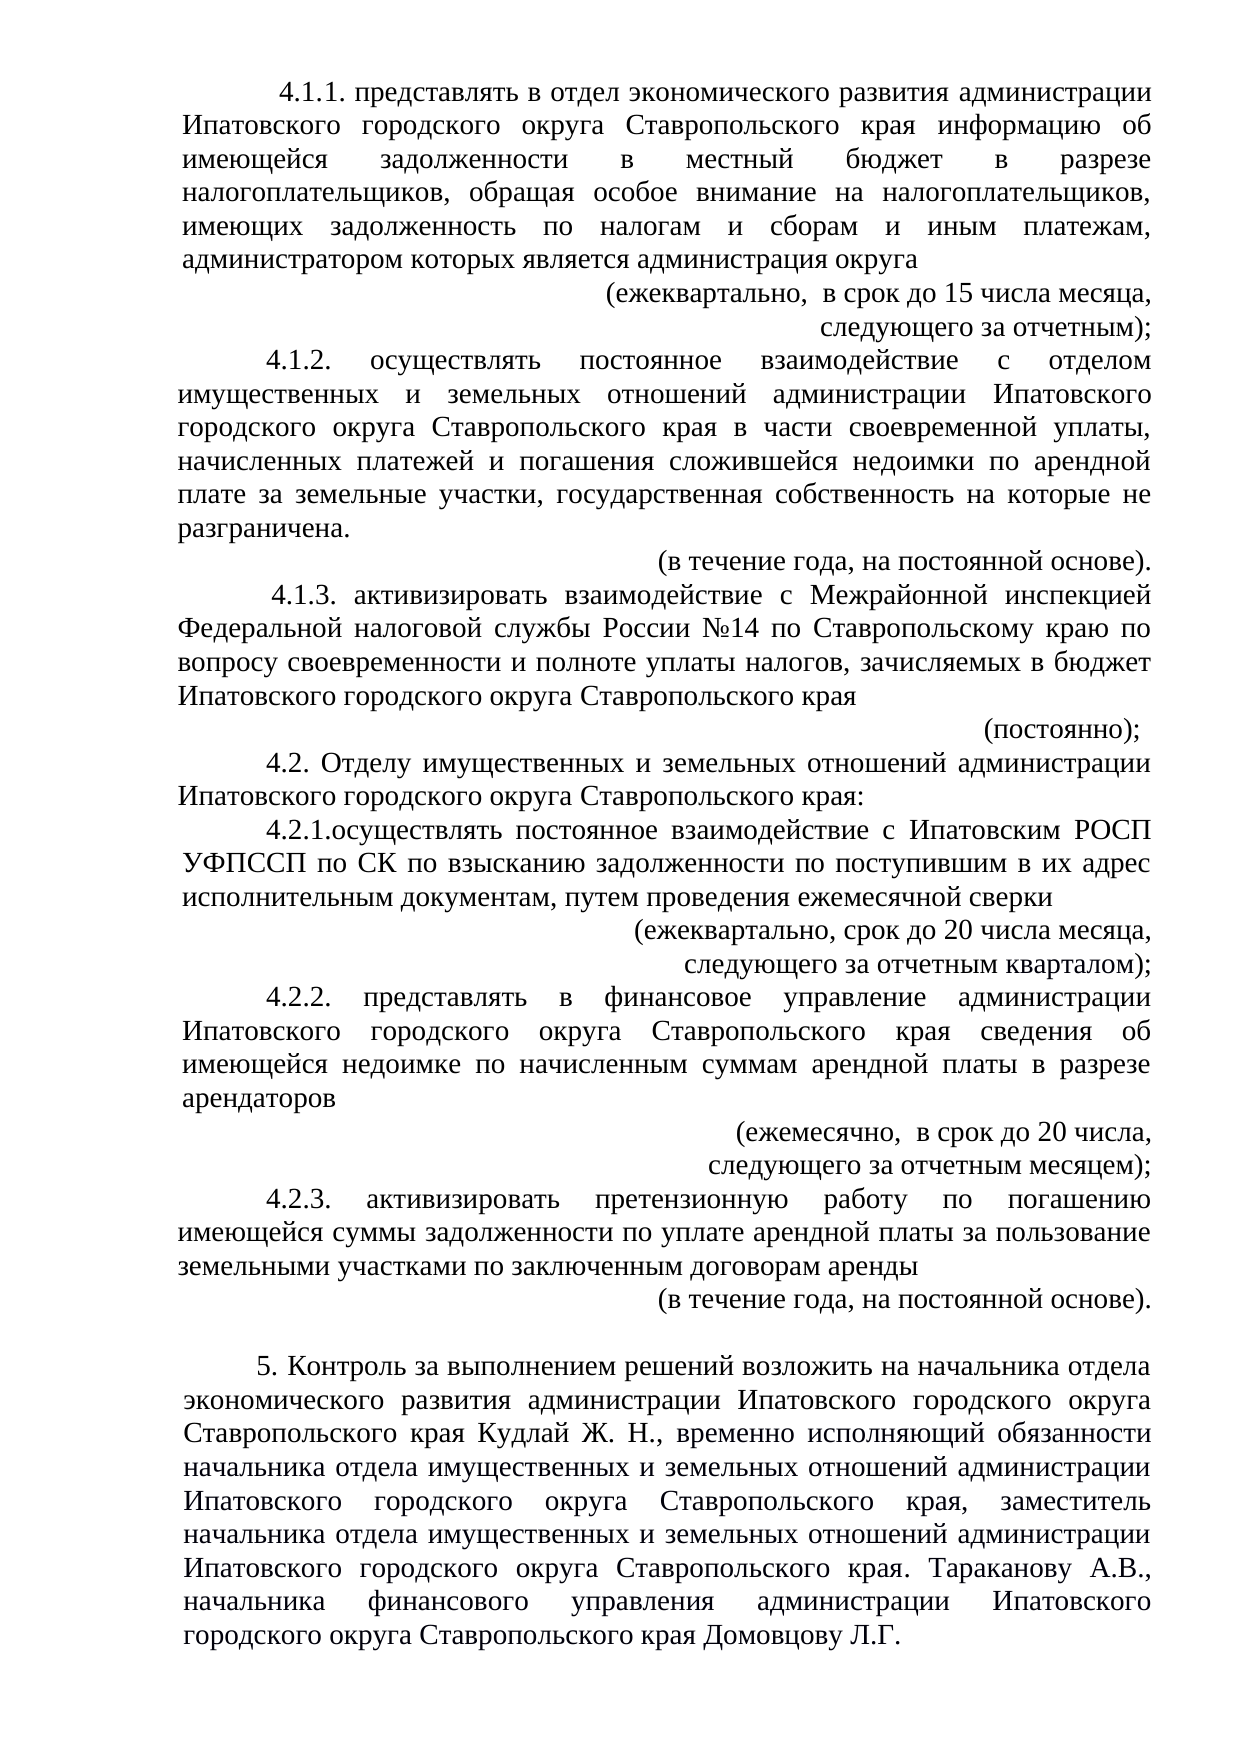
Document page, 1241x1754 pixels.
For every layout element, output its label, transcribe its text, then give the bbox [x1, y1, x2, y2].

text 5. Контроль за выполнением решений возложить на начальника отдела экономического развития администрации Ипатовского городского округа Ставропольского края Кудлай Ж. Н., временно исполняющий обязанности начальника отдела имущественных и земельных отношений администрации Ипатовского городского округа Ставропольского края, заместитель начальника отдела имущественных и земельных отношений администрации Ипатовского городского округа Ставропольского края. Тараканову А.В., начальника финансового управления администрации Ипатовского городского округа Ставропольского края Домовцову Л.Г. [183, 1348, 1152, 1650]
text (ежеквартально, в срок до 15 числа месяца, [177, 275, 1152, 309]
text следующего за отчетным кварталом); [177, 946, 1152, 979]
text (ежеквартально, срок до 20 числа месяца, [177, 912, 1152, 946]
text 4.2.3. активизировать претензионную работу по погашению имеющейся суммы задолженности по уплате арендной платы за пользование земельными участками по заключенным договорам аренды [177, 1181, 1152, 1281]
text 4.1.2. осуществлять постоянное взаимодействие с отделом имущественных и земельных отношений администрации Ипатовского городского округа Ставропольского края в части своевременной уплаты, начисленных платежей и погашения сложившейся недоимки по арендной плате за земельные участки, государственная собственность на которые не разграничена. [177, 342, 1152, 543]
text 4.1.1. представлять в отдел экономического развития администрации Ипатовского городского округа Ставропольского края информацию об имеющейся задолженности в местный бюджет в разрезе налогоплательщиков, обращая особое внимание на налогоплательщиков, имеющих задолженность по налогам и сборам и иным платежам, администратором которых является администрация округа [182, 74, 1152, 275]
text следующего за отчетным); [177, 309, 1152, 342]
text следующего за отчетным месяцем); [182, 1147, 1152, 1181]
text 4.2.2. представлять в финансовое управление администрации Ипатовского городского округа Ставропольского края сведения об имеющейся недоимке по начисленным суммам арендной платы в разрезе арендаторов [182, 979, 1152, 1114]
text 4.2.1.осуществлять постоянное взаимодействие с Ипатовским РОСП УФПССП по СК по взысканию задолженности по поступившим в их адрес исполнительным документам, путем проведения ежемесячной сверки [182, 812, 1152, 912]
text (в течение года, на постоянной основе). [177, 543, 1152, 577]
text 4.1.3. активизировать взаимодействие с Межрайонной инспекцией Федеральной налоговой службы России №14 по Ставропольскому краю по вопросу своевременности и полноте уплаты налогов, зачисляемых в бюджет Ипатовского городского округа Ставропольского края [177, 577, 1152, 711]
text (ежемесячно, в срок до 20 числа, [182, 1114, 1152, 1147]
text 4.2. Отделу имущественных и земельных отношений администрации Ипатовского городского округа Ставропольского края: [177, 745, 1152, 812]
text (в течение года, на постоянной основе). [177, 1281, 1152, 1315]
text (постоянно); [177, 711, 1152, 745]
